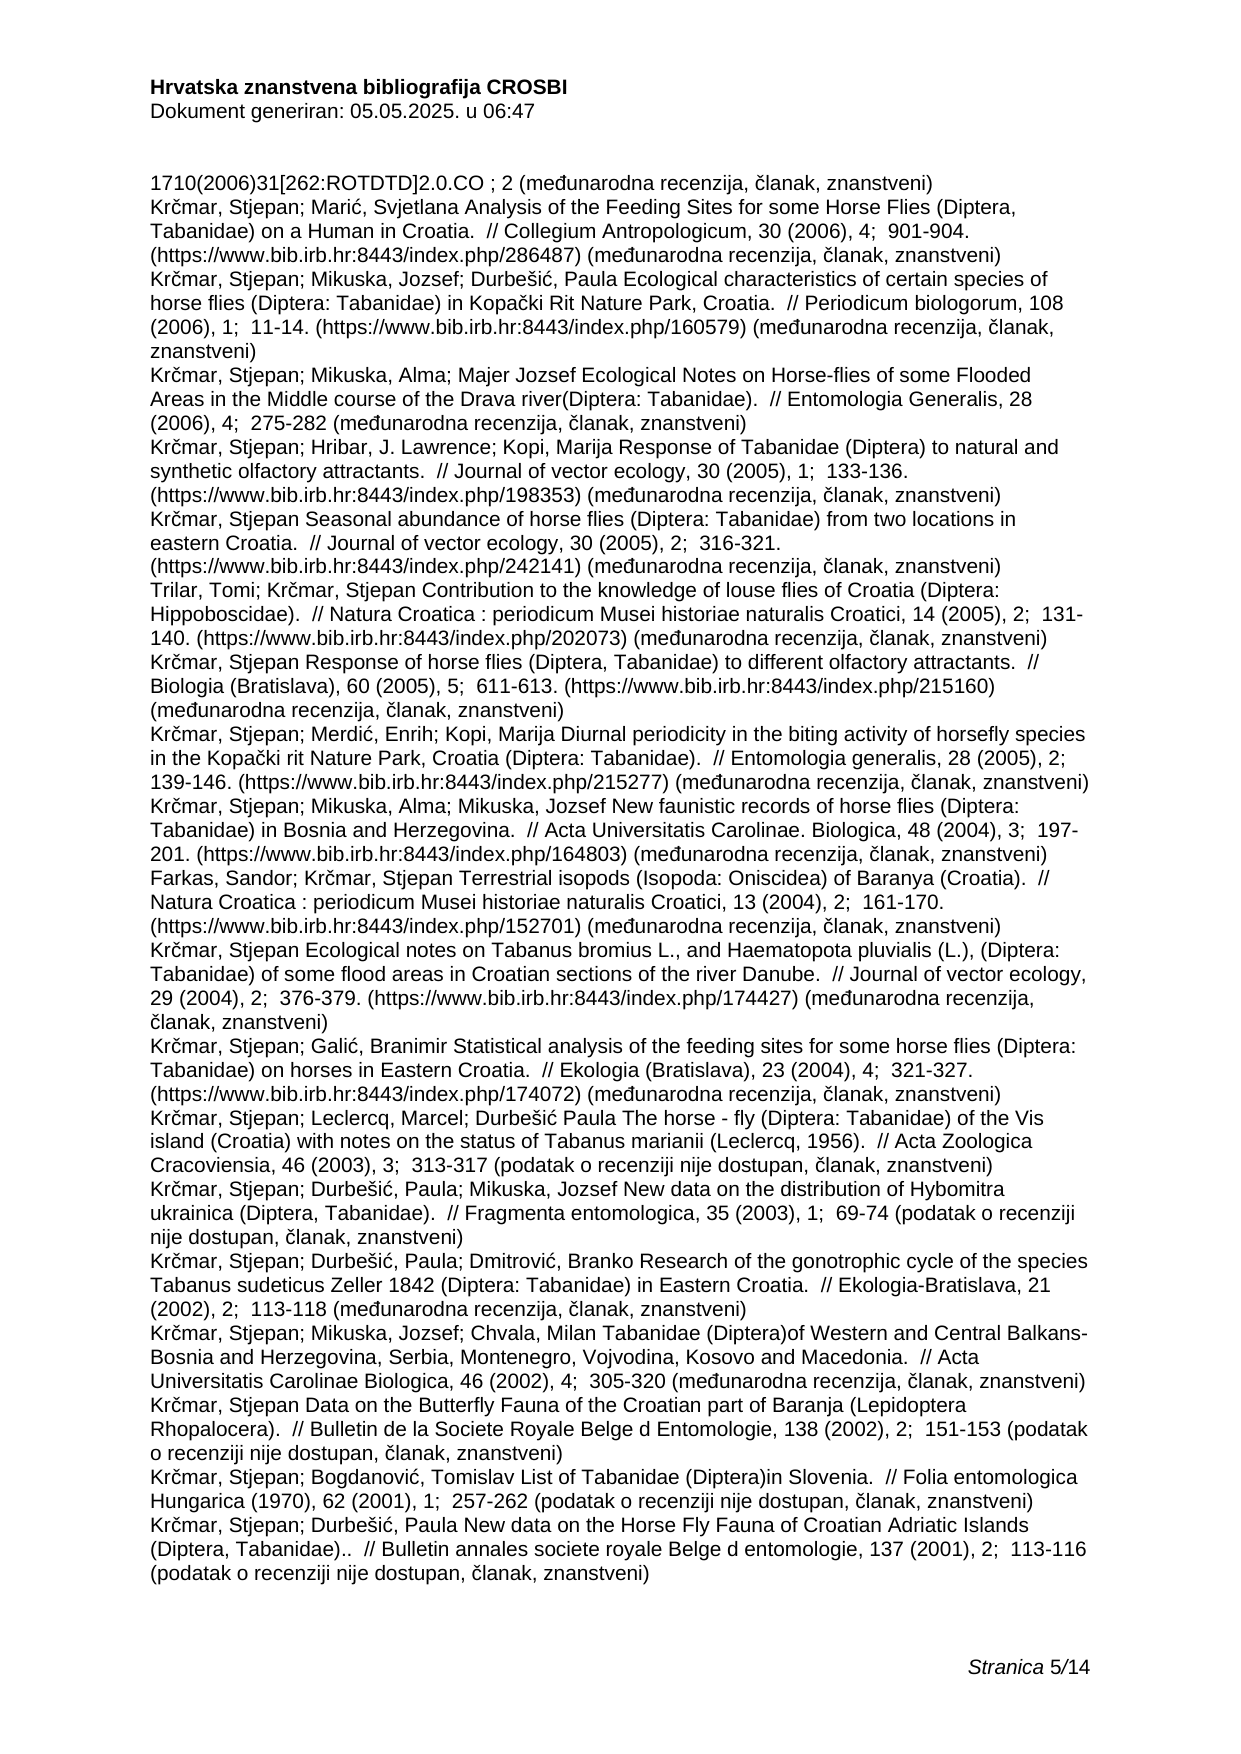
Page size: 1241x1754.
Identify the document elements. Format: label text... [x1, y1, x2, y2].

text Krčmar, Stjepan; Marić, Svjetlana [150, 195, 1090, 267]
text Trilar, Tomi; Krčmar, Stjepan [150, 578, 1090, 650]
text Krčmar, Stjepan; Durbešić, Paula; Dmitrović, Branko [150, 1249, 1090, 1321]
text Krčmar, Stjepan [150, 938, 1090, 1033]
text Krčmar, Stjepan; Bogdanović, Tomislav [150, 1465, 1090, 1513]
text Krčmar, Stjepan; Durbešić, Paula; Mikuska, Jozsef [150, 1177, 1090, 1249]
text Krčmar, Stjepan; Mikuska, Alma; Majer Jozsef [150, 363, 1090, 434]
text Krčmar, Stjepan; Leclercq, Marcel; Durbešić Paula [150, 1105, 1090, 1177]
text Krčmar, Stjepan; Mikuska, Alma; Mikuska, Jozsef [150, 794, 1090, 866]
text Krčmar, Stjepan [150, 506, 1090, 578]
text Krčmar, Stjepan; Mikuska, Jozsef; Durbešić, Paula [150, 267, 1090, 363]
text Krčmar, Stjepan [150, 650, 1090, 722]
text Krčmar, Stjepan; Mikuska, Jozsef; Chvala, Milan [150, 1321, 1090, 1393]
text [150, 171, 1090, 195]
text Krčmar, Stjepan; Durbešić, Paula [150, 1513, 1090, 1584]
text Krčmar, Stjepan; Hribar, J. Lawrence; Kopi, Marija [150, 434, 1090, 506]
text Krčmar, Stjepan; Galić, Branimir [150, 1033, 1090, 1105]
text Farkas, Sandor; Krčmar, Stjepan [150, 866, 1090, 938]
text Krčmar, Stjepan; Merdić, Enrih; Kopi, Marija [150, 722, 1090, 794]
text Krčmar, Stjepan [150, 1393, 1090, 1465]
